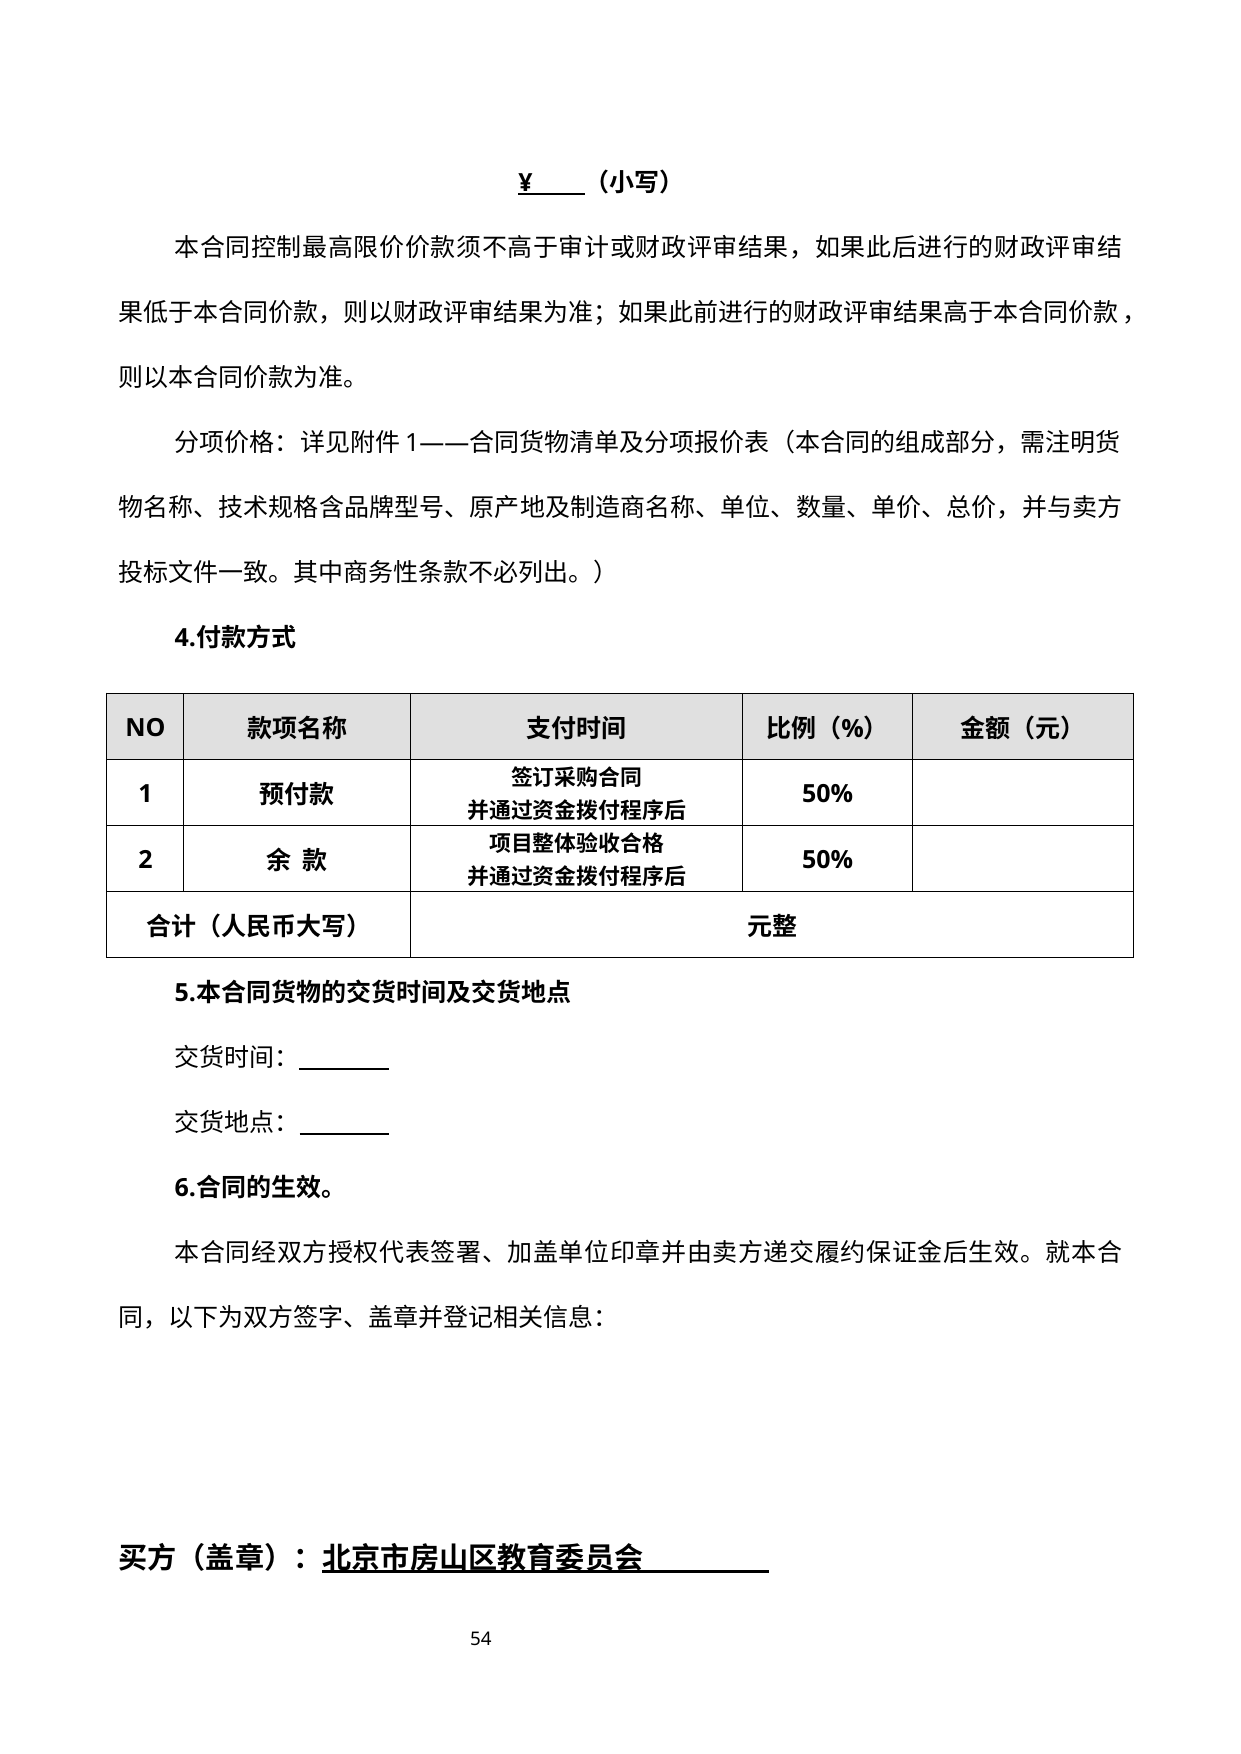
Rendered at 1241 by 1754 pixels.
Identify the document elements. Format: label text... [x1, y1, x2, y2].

table_cell [913, 826, 1133, 891]
text 交货时间： [174, 1023, 1122, 1088]
text 交货地点： [174, 1088, 1122, 1153]
table_header NO [107, 694, 183, 759]
text 分项价格：详见附件1——合同货物清单及分项报价表（本合同的组成部分，需注明货物名称、技术规格含品牌型号、原产地及制造商名称、单位、数量、单价、总价，并与卖方投标文件一致。其中商务性条款不必列出。） [118, 408, 1122, 603]
table_cell 2 [107, 826, 183, 891]
table_cell 50% [743, 826, 912, 891]
table_cell 余 款 [184, 826, 410, 891]
table_header 款项名称 [184, 694, 410, 759]
table_cell 1 [107, 760, 183, 825]
text 6.合同的生效。 [174, 1153, 1122, 1218]
text 本合同控制最高限价价款须不高于审计或财政评审结果，如果此后进行的财政评审结果低于本合同价款，则以财政评审结果为准；如果此前进行的财政评审结果高于本合同价款，则以本合同价款为准。 [118, 213, 1122, 408]
table_cell [913, 760, 1133, 825]
table_header 支付时间 [411, 694, 742, 759]
table_header 金额（元） [913, 694, 1133, 759]
text ¥ （小写） [118, 148, 1122, 213]
table_cell 签订采购合同 并通过资金拨付程序后 [411, 760, 742, 825]
text 买方（盖章）：北京市房山区教育委员会 [118, 1523, 1122, 1588]
table_cell 项目整体验收合格 并通过资金拨付程序后 [411, 826, 742, 891]
text 本合同经双方授权代表签署、加盖单位印章并由卖方递交履约保证金后生效。就本合同，以下为双方签字、盖章并登记相关信息： [118, 1218, 1122, 1348]
text 5.本合同货物的交货时间及交货地点 [174, 958, 1122, 1023]
table_cell 合计（人民币大写） [107, 892, 410, 957]
table_cell 元整 [411, 892, 1133, 957]
table_cell 50% [743, 760, 912, 825]
text 4.付款方式 [174, 603, 1122, 668]
table_header 比例（%） [743, 694, 912, 759]
table_cell 预付款 [184, 760, 410, 825]
